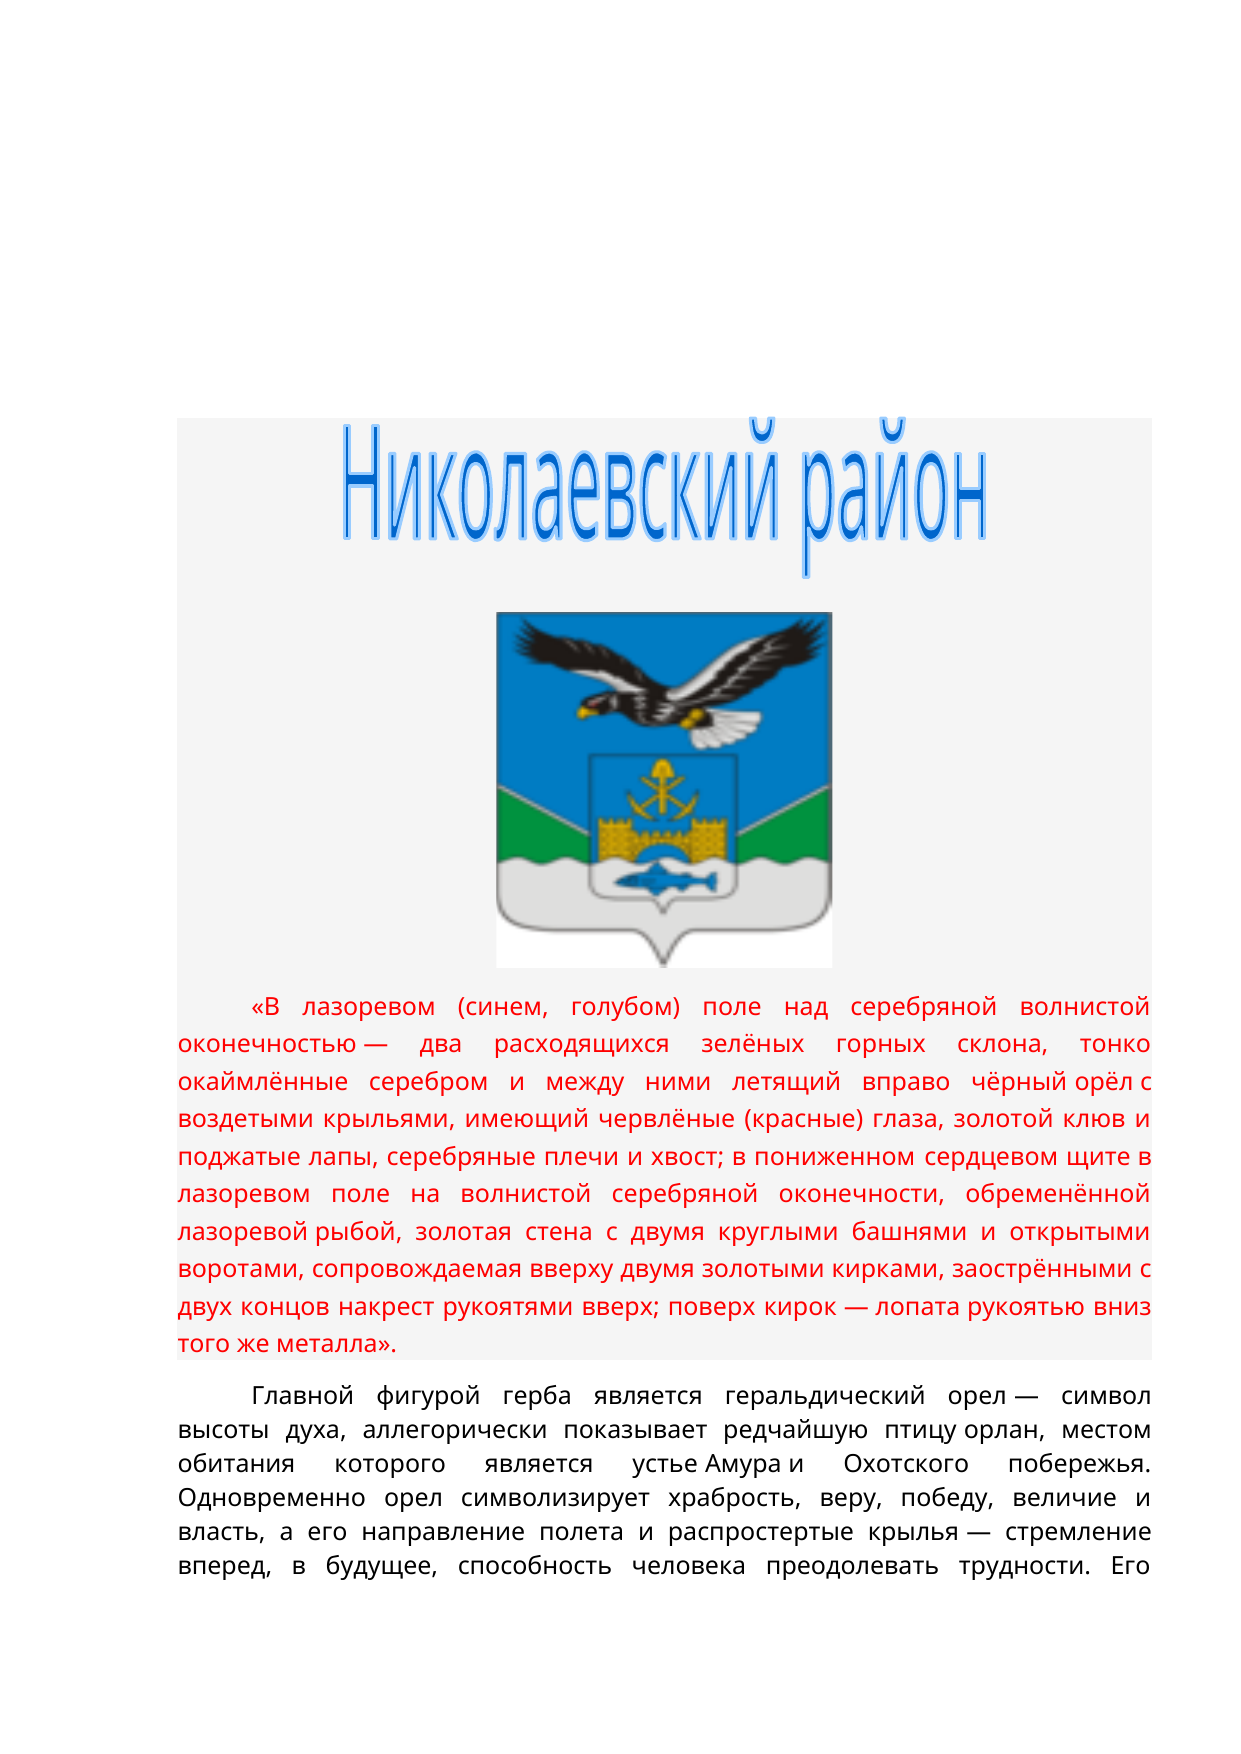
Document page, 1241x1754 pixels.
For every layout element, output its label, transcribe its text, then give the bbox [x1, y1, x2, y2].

text «В лазоревом (синем, голубом) поле над серебряной волнистой оконечностью — два расходящихся зелёных горных склона, тонко окаймлённые серебром и между ними летящий вправо чёрный орёл с воздетыми крыльями, имеющий червлёные (красные) глаза, золотой клюв и поджатые лапы, серебряные плечи и хвост; в пониженном сердцевом щите в лазоревом поле на волнистой серебряной оконечности, обременённой лазоревой рыбой, золотая стена с двумя круглыми башнями и открытыми воротами, сопровождаемая вверху двумя золотыми кирками, заострёнными с двух концов накрест рукоятями вверх; поверх кирок — лопата рукоятью вниз того же металла». [177, 985, 1152, 1360]
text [177, 1377, 1152, 1582]
picture [496, 612, 833, 968]
